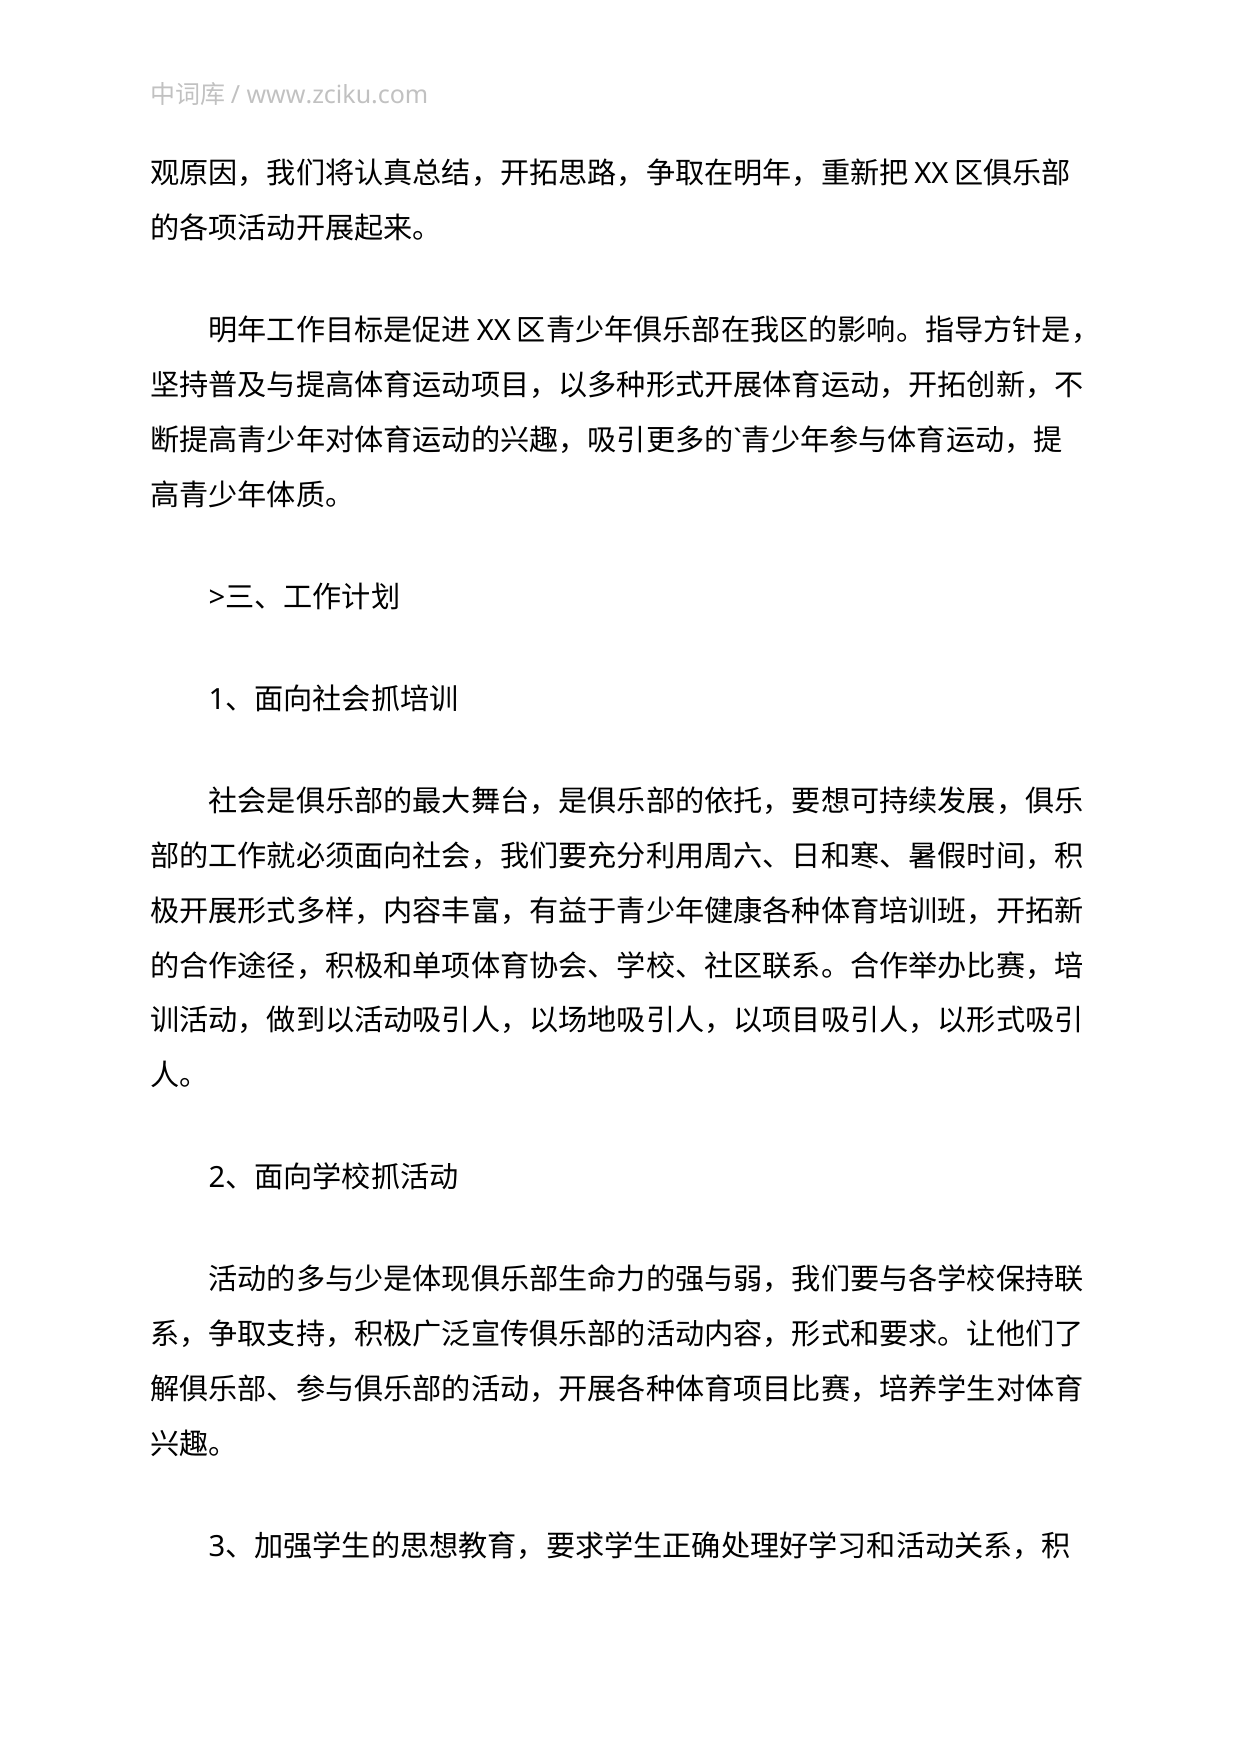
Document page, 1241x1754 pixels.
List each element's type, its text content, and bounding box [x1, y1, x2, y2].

text 2、面向学校抓活动 [150, 1154, 1090, 1196]
text 1、面向社会抓培训 [150, 675, 1090, 718]
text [150, 150, 1090, 247]
text 社会是俱乐部的最大舞台，是俱乐部的依托，要想可持续发展，俱乐部的工作就必须面向社会，我们要充分利用周六、日和寒、暑假时间，积极开展形式多样，内容丰富，有益于青少年健康各种体育培训班，开拓新的合作途径，积极和单项体育协会、学校、社区联系。合作举办比赛，培训活动，做到以活动吸引人，以场地吸引人，以项目吸引人，以形式吸引人。 [150, 777, 1090, 1094]
text >三、工作计划 [150, 573, 1090, 616]
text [150, 1522, 1090, 1564]
text 明年工作目标是促进XX区青少年俱乐部在我区的影响。指导方针是，坚持普及与提高体育运动项目，以多种形式开展体育运动，开拓创新，不断提高青少年对体育运动的兴趣，吸引更多的`青少年参与体育运动，提高青少年体质。 [150, 307, 1090, 514]
text 活动的多与少是体现俱乐部生命力的强与弱，我们要与各学校保持联系，争取支持，积极广泛宣传俱乐部的活动内容，形式和要求。让他们了解俱乐部、参与俱乐部的活动，开展各种体育项目比赛，培养学生对体育兴趣。 [150, 1256, 1090, 1463]
